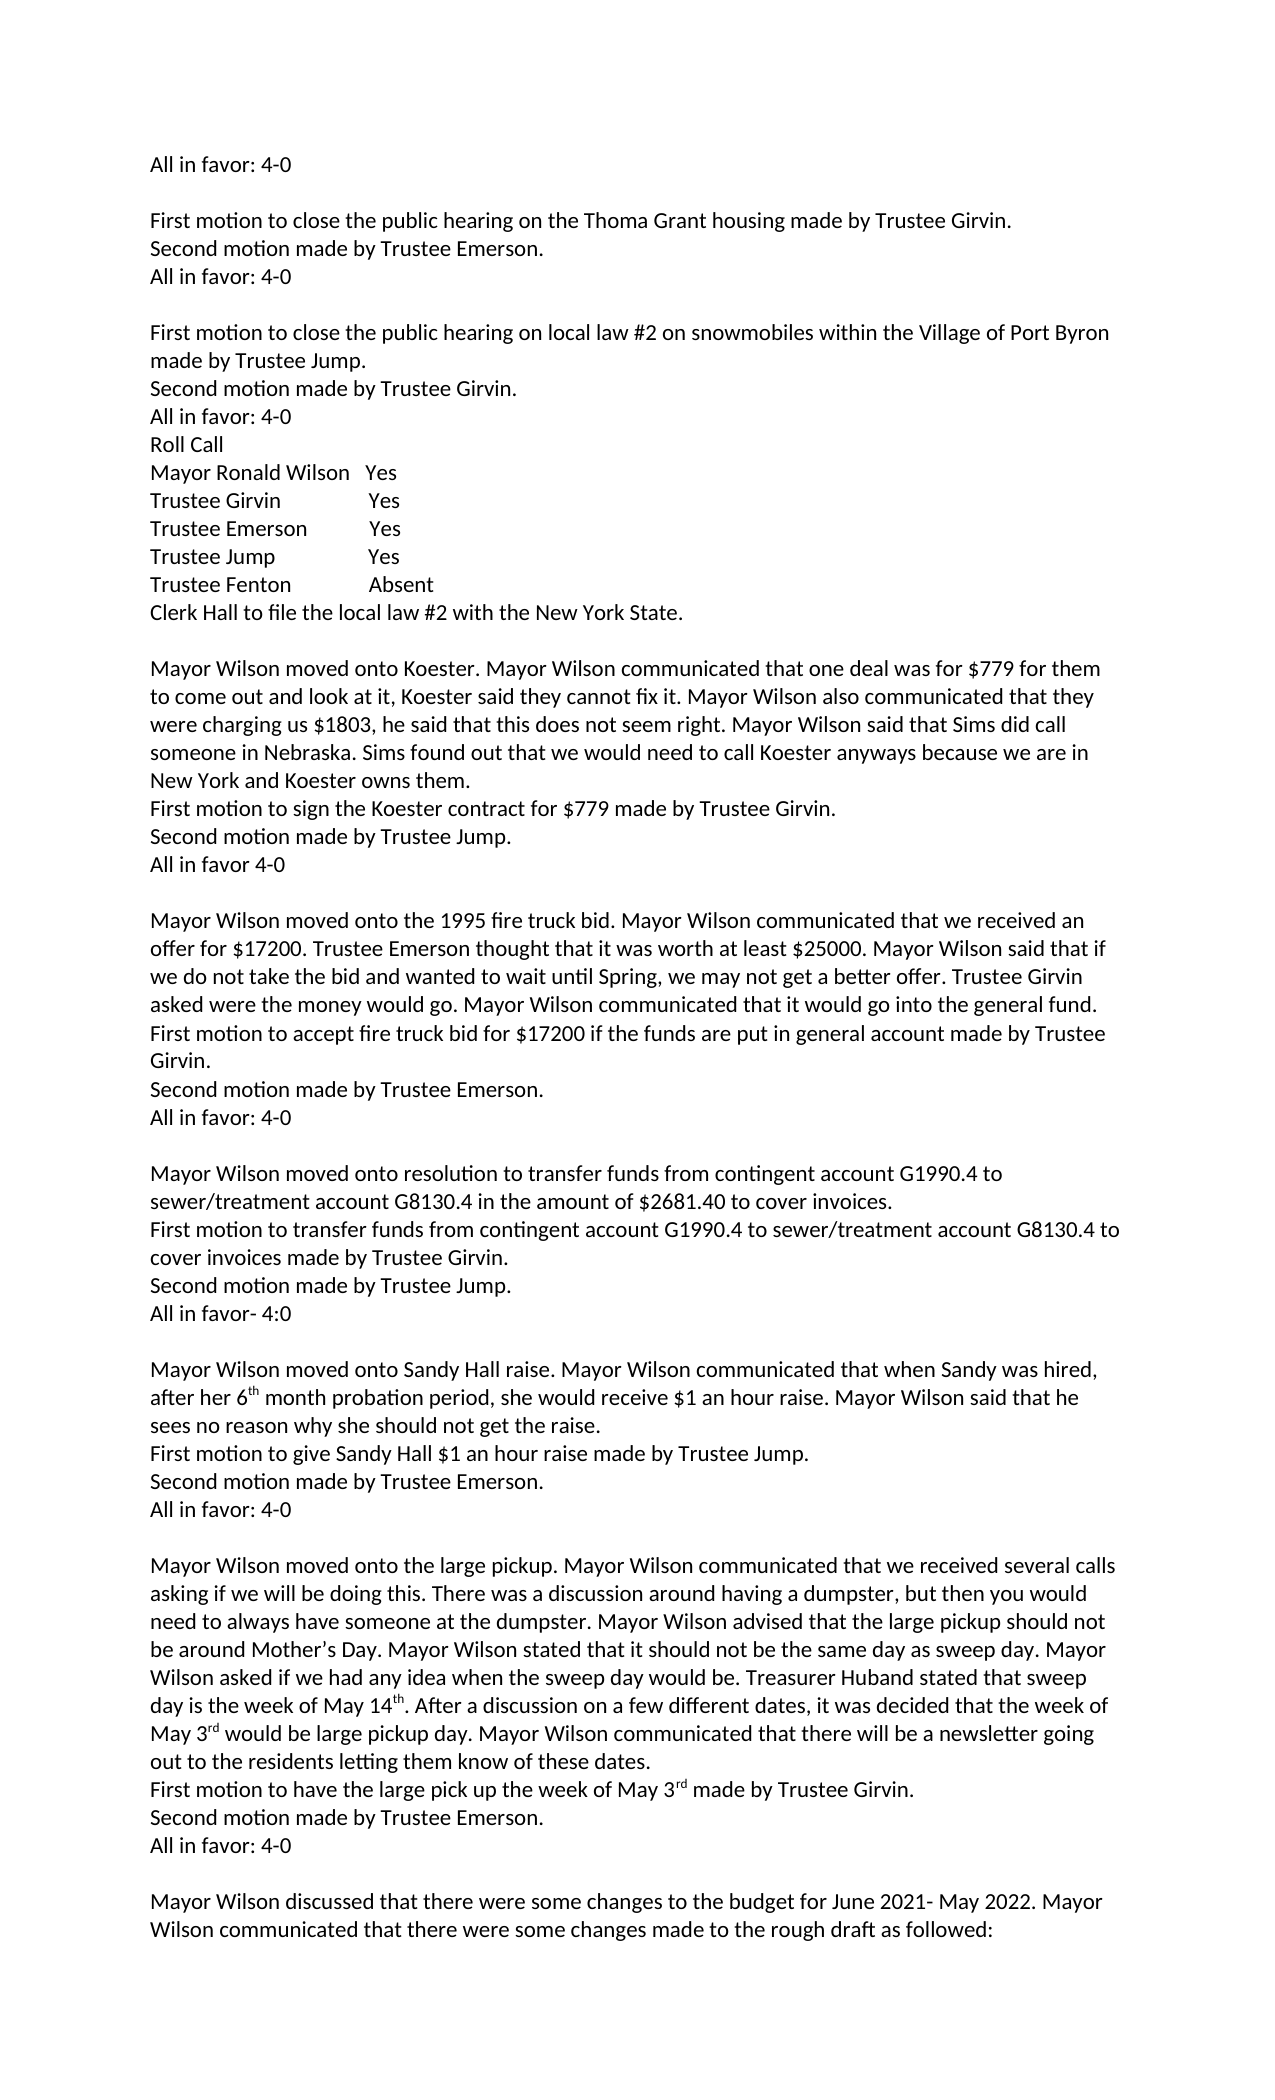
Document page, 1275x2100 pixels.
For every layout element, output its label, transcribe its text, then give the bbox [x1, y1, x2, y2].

text All in favor- 4:0 [150, 1299, 1125, 1327]
text First motion to close the public hearing on local law #2 on snowmobiles within the Village of Port Byron made by Trustee Jump. [150, 318, 1125, 374]
text Mayor Wilson moved onto Sandy Hall raise. Mayor Wilson communicated that when Sandy was hired, after her 6th month probation period, she would receive $1 an hour raise. Mayor Wilson said that he sees no reason why she should not get the raise. [150, 1355, 1125, 1439]
text Second motion made by Trustee Emerson. [150, 1075, 1125, 1103]
text All in favor: 4-0 [150, 1495, 1125, 1523]
text Second motion made by Trustee Emerson. [150, 1467, 1125, 1495]
text All in favor: 4-0 [150, 1831, 1125, 1859]
text Trustee Fenton Absent [150, 570, 1125, 598]
text Second motion made by Trustee Jump. [150, 822, 1125, 851]
text First motion to give Sandy Hall $1 an hour raise made by Trustee Jump. [150, 1439, 1125, 1467]
text Mayor Ronald Wilson Yes [150, 458, 1125, 486]
text Mayor Wilson discussed that there were some changes to the budget for June 2021- May 2022. Mayor Wilson communicated that there were some changes made to the rough draft as followed: [150, 1887, 1125, 1943]
text Clerk Hall to file the local law #2 with the New York State. [150, 598, 1125, 626]
text Trustee Emerson Yes [150, 514, 1125, 542]
text First motion to transfer funds from contingent account G1990.4 to sewer/treatment account G8130.4 to cover invoices made by Trustee Girvin. [150, 1215, 1125, 1271]
text First motion to have the large pick up the week of May 3rd made by Trustee Girvin. [150, 1775, 1125, 1803]
text Second motion made by Trustee Jump. [150, 1271, 1125, 1299]
text First motion to sign the Koester contract for $779 made by Trustee Girvin. [150, 794, 1125, 822]
text Second motion made by Trustee Emerson. [150, 1803, 1125, 1831]
text Mayor Wilson moved onto resolution to transfer funds from contingent account G1990.4 to sewer/treatment account G8130.4 in the amount of $2681.40 to cover invoices. [150, 1159, 1125, 1215]
text Second motion made by Trustee Girvin. [150, 374, 1125, 402]
text All in favor: 4-0 [150, 150, 1125, 178]
text All in favor: 4-0 [150, 262, 1125, 290]
text Trustee Jump Yes [150, 542, 1125, 570]
text First motion to close the public hearing on the Thoma Grant housing made by Trustee Girvin. [150, 206, 1125, 234]
text Mayor Wilson moved onto the large pickup. Mayor Wilson communicated that we received several calls asking if we will be doing this. There was a discussion around having a dumpster, but then you would need to always have someone at the dumpster. Mayor Wilson advised that the large pickup should not be around Mother’s Day. Mayor Wilson stated that it should not be the same day as sweep day. Mayor Wilson asked if we had any idea when the sweep day would be. Treasurer Huband stated that sweep day is the week of May 14th. After a discussion on a few different dates, it was decided that the week of May 3rd would be large pickup day. Mayor Wilson communicated that there will be a newsletter going out to the residents letting them know of these dates. [150, 1551, 1125, 1775]
text All in favor: 4-0 [150, 402, 1125, 430]
text Mayor Wilson moved onto the 1995 fire truck bid. Mayor Wilson communicated that we received an offer for $17200. Trustee Emerson thought that it was worth at least $25000. Mayor Wilson said that if we do not take the bid and wanted to wait until Spring, we may not get a better offer. Trustee Girvin asked were the money would go. Mayor Wilson communicated that it would go into the general fund. [150, 907, 1125, 1019]
text Mayor Wilson moved onto Koester. Mayor Wilson communicated that one deal was for $779 for them to come out and look at it, Koester said they cannot fix it. Mayor Wilson also communicated that they were charging us $1803, he said that this does not seem right. Mayor Wilson said that Sims did call someone in Nebraska. Sims found out that we would need to call Koester anyways because we are in New York and Koester owns them. [150, 654, 1125, 794]
text Second motion made by Trustee Emerson. [150, 234, 1125, 262]
text All in favor 4-0 [150, 851, 1125, 878]
text All in favor: 4-0 [150, 1103, 1125, 1131]
text Trustee Girvin Yes [150, 486, 1125, 514]
text Roll Call [150, 430, 1125, 458]
text First motion to accept fire truck bid for $17200 if the funds are put in general account made by Trustee Girvin. [150, 1019, 1125, 1075]
